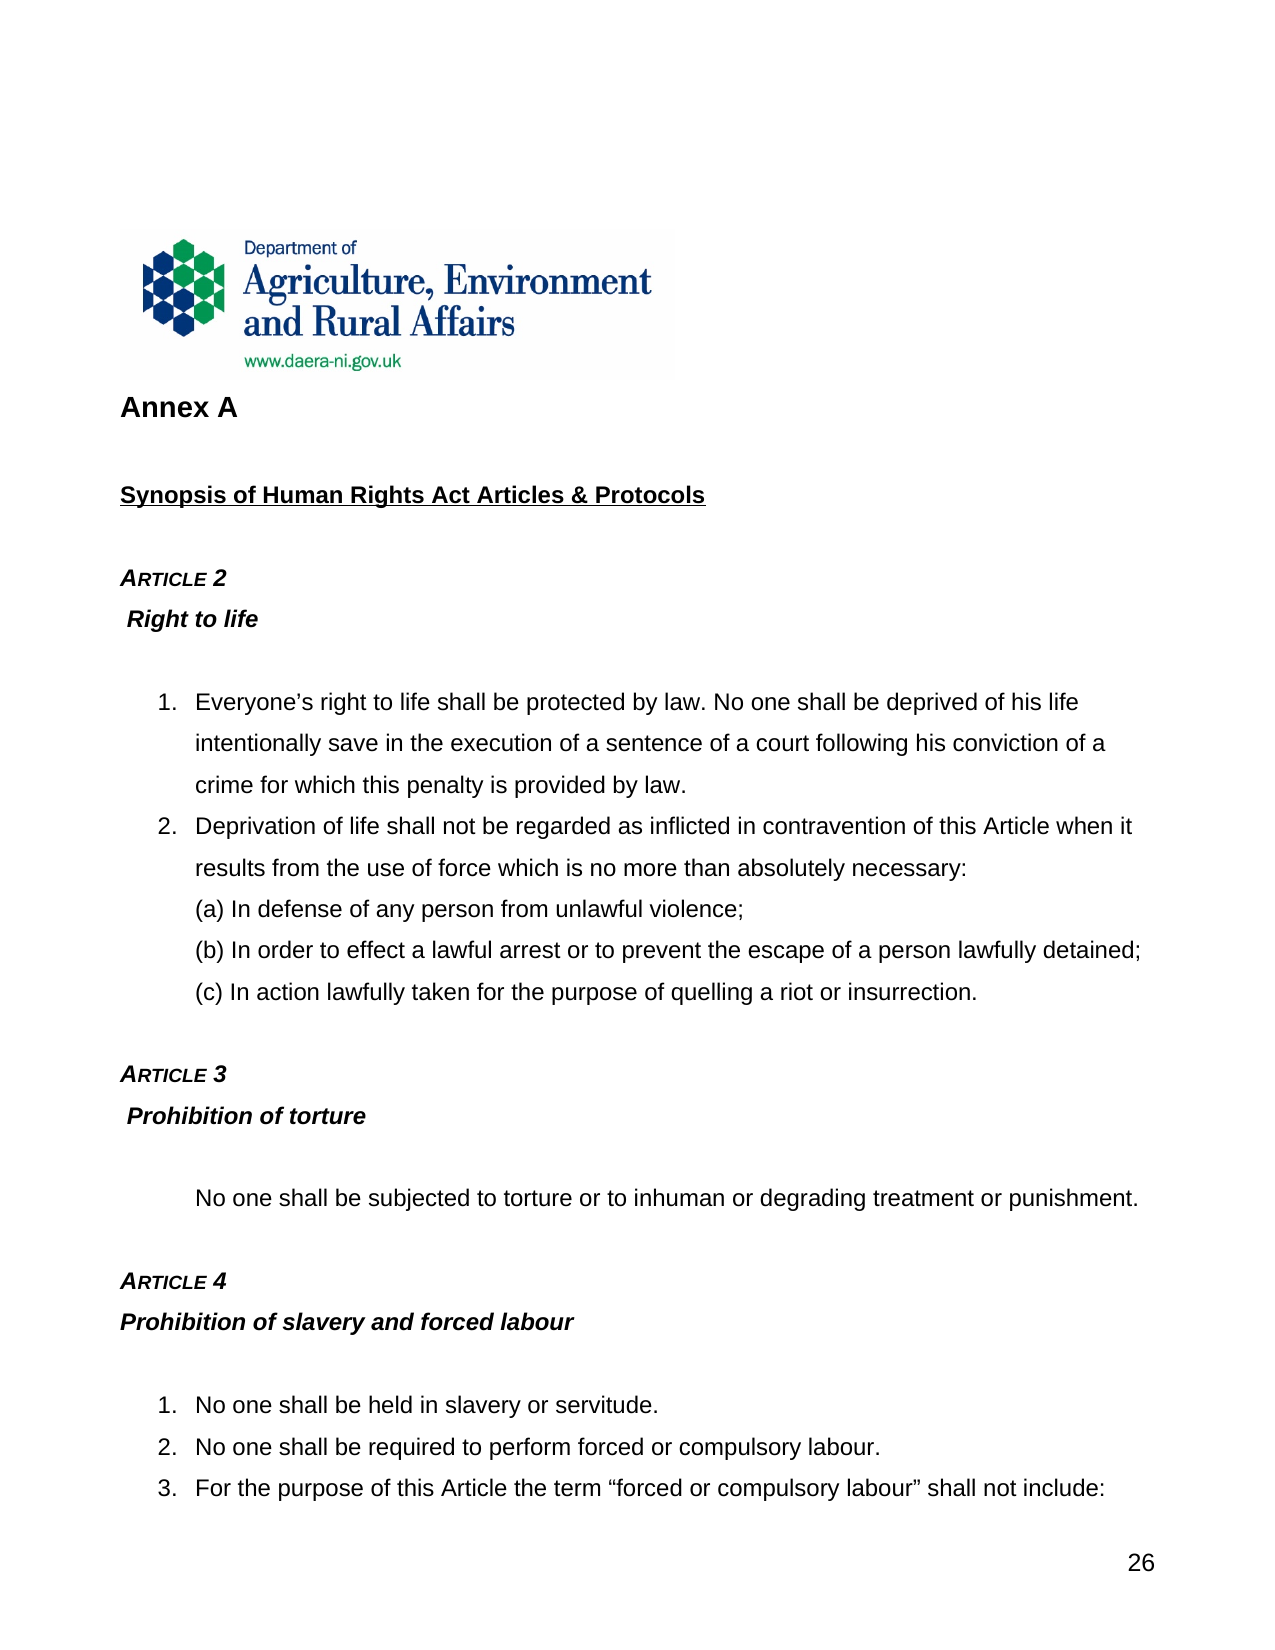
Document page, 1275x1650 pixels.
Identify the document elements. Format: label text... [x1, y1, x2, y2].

text E+W+S+N.I.Prohibition of slavery and forced labour [120, 1308, 1155, 1336]
list For the purpose of this Article the term “forced or compulsory labour” shall not include:E+W+S+N.I. [157, 1474, 1155, 1501]
text No one shall be subjected to torture or to inhuman or degrading treatment or punishment. [195, 1184, 1155, 1212]
text Article 3 [120, 1060, 1155, 1088]
text (b) In order to effect a lawful arrest or to prevent the escape of a person lawfully detained; [195, 936, 1155, 964]
text E+W+S+N.I.Prohibition of torture [120, 1102, 1155, 1129]
list Everyone’s right to life shall be protected by law. No one shall be deprived of his life intentionally save in the execution of a sentence of a court following his conviction of a crime for which this penalty is provided by law.E+W+S+N.I. [157, 688, 1155, 798]
text (c) In action lawfully taken for the purpose of quelling a riot or insurrection. [120, 977, 1155, 1005]
list No one shall be required to perform forced or compulsory labour.E+W+S+N.I. [157, 1432, 1155, 1460]
text E+W+S+N.I.Right to life [120, 605, 1155, 633]
text (a) In defense of any person from unlawful violence; [120, 895, 1155, 922]
text Annex A [120, 389, 1155, 423]
text Synopsis of Human Rights Act Articles & Protocols [120, 481, 1155, 509]
list No one shall be held in slavery or servitude.E+W+S+N.I. [157, 1391, 1155, 1419]
text Article 2 [120, 564, 1155, 592]
picture [120, 229, 675, 380]
text Article 4 [120, 1267, 1155, 1294]
list Deprivation of life shall not be regarded as inflicted in contravention of this Article when it results from the use of force which is no more than absolutely necessary:E+W+S+N.I. [157, 812, 1155, 881]
